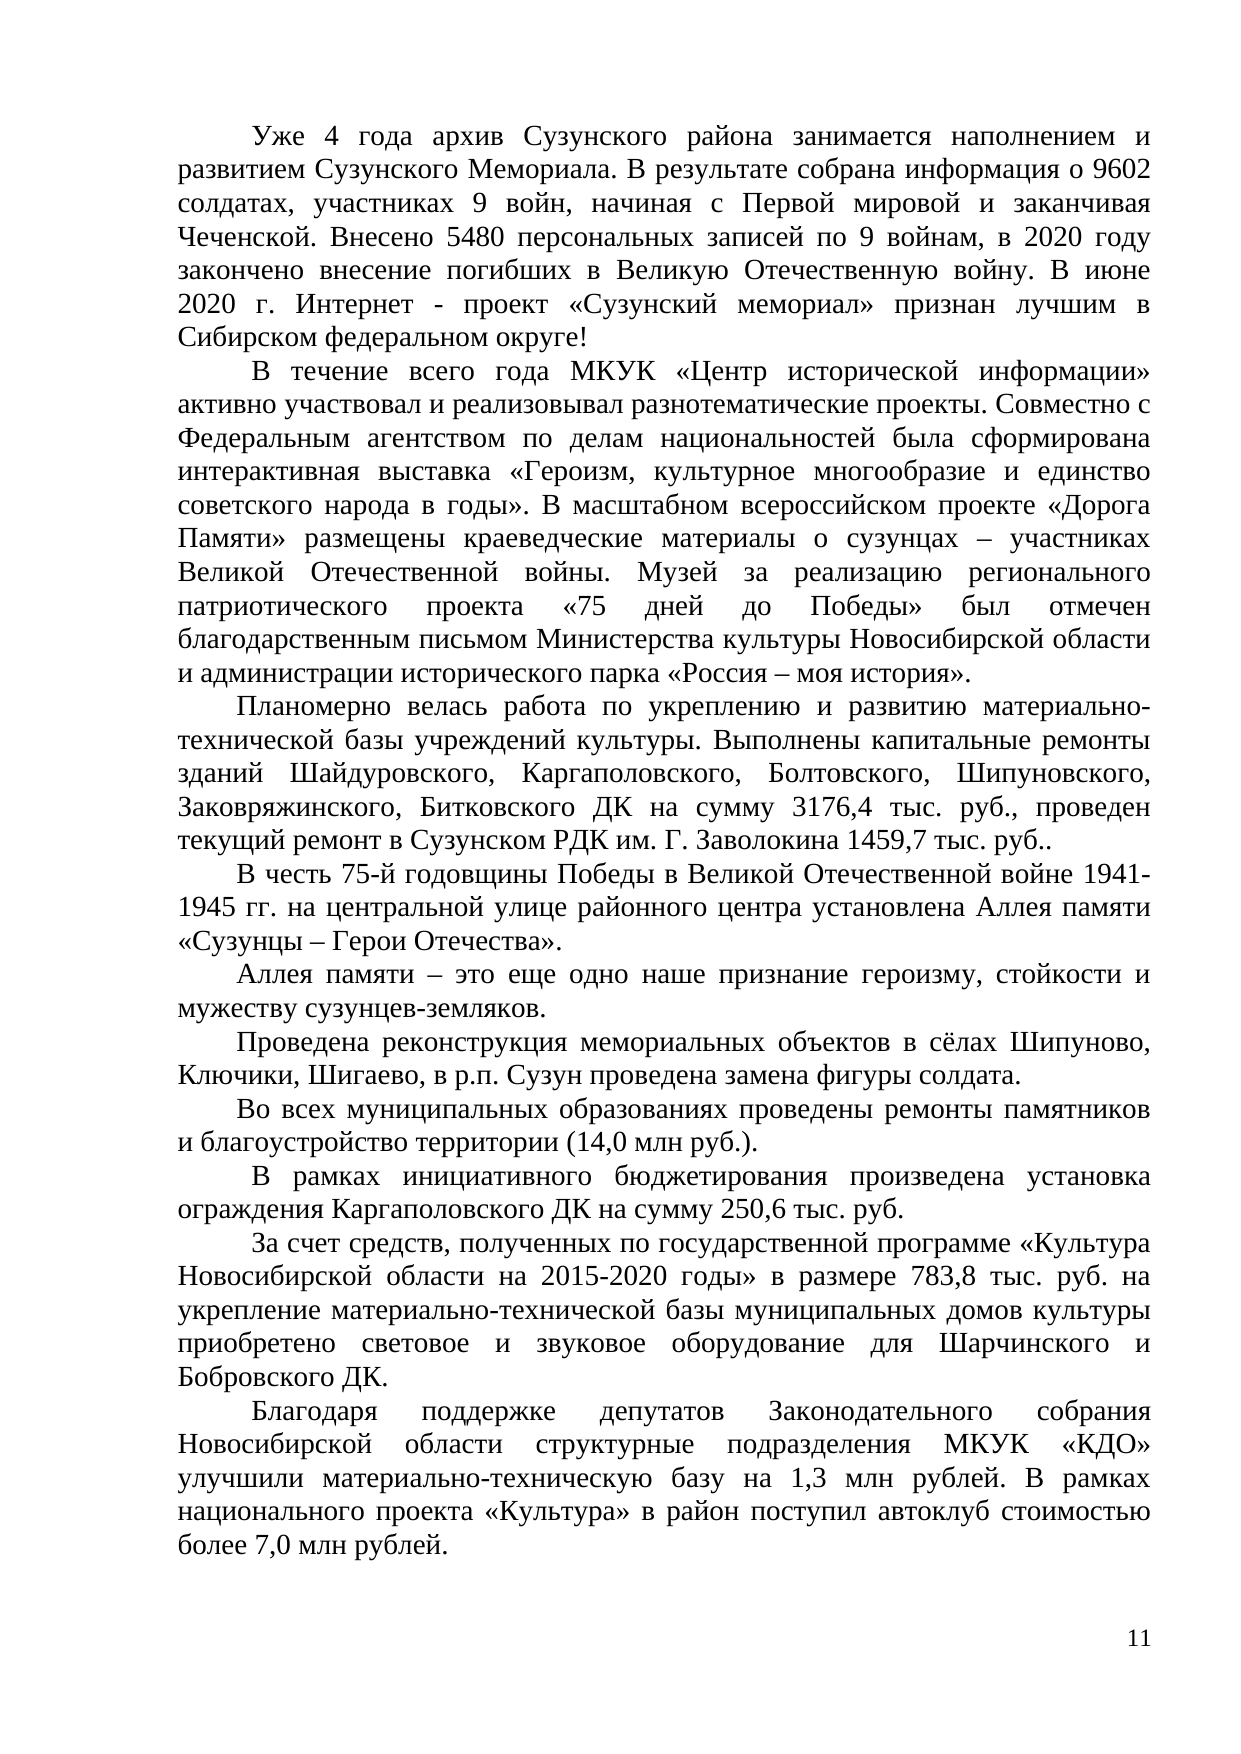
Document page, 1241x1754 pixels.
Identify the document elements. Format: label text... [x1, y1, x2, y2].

text В течение всего года МКУК «Центр исторической информации» активно участвовал и реализовывал разнотематические проекты. Совместно с Федеральным агентством по делам национальностей была сформирована интерактивная выставка «Героизм, культурное многообразие и единство советского народа в годы». В масштабном всероссийском проекте «Дорога Памяти» размещены краеведческие материалы о сузунцах – участниках Великой Отечественной войны. Музей за реализацию регионального патриотического проекта «75 дней до Победы» был отмечен благодарственным письмом Министерства культуры Новосибирской области и администрации исторического парка «Россия – моя история». [177, 353, 1152, 688]
text Во всех муниципальных образованиях проведены ремонты памятников и благоустройство территории (14,0 млн руб.). [177, 1091, 1152, 1158]
text В рамках инициативного бюджетирования произведена установка ограждения Каргаполовского ДК на сумму 250,6 тыс. руб. [177, 1158, 1152, 1225]
text Аллея памяти – это еще одно наше признание героизму, стойкости и мужеству сузунцев-земляков. [177, 957, 1152, 1024]
text Проведена реконструкция мемориальных объектов в сёлах Шипуново, Ключики, Шигаево, в р.п. Сузун проведена замена фигуры солдата. [177, 1024, 1152, 1091]
text За счет средств, полученных по государственной программе «Культура Новосибирской области на 2015-2020 годы» в размере 783,8 тыс. руб. на укрепление материально-технической базы муниципальных домов культуры приобретено световое и звуковое оборудование для Шарчинского и Бобровского ДК. [177, 1225, 1152, 1393]
text Уже 4 года архив Сузунского района занимается наполнением и развитием Сузунского Мемориала. В результате собрана информация о 9602 солдатах, участниках 9 войн, начиная с Первой мировой и заканчивая Чеченской. Внесено 5480 персональных записей по 9 войнам, в 2020 году закончено внесение погибших в Великую Отечественную войну. В июне 2020 г. Интернет - проект «Сузунский мемориал» признан лучшим в Сибирском федеральном округе! [177, 118, 1152, 353]
text В честь 75-й годовщины Победы в Великой Отечественной войне 1941-1945 гг. на центральной улице районного центра установлена Аллея памяти «Сузунцы – Герои Отечества». [177, 856, 1152, 957]
text Планомерно велась работа по укреплению и развитию материально-технической базы учреждений культуры. Выполнены капитальные ремонты зданий Шайдуровского, Каргаполовского, Болтовского, Шипуновского, Заковряжинского, Битковского ДК на сумму 3176,4 тыс. руб., проведен текущий ремонт в Сузунском РДК им. Г. Заволокина 1459,7 тыс. руб.. [177, 688, 1152, 856]
text Благодаря поддержке депутатов Законодательного собрания Новосибирской области структурные подразделения МКУК «КДО» улучшили материально-техническую базу на 1,3 млн рублей. В рамках национального проекта «Культура» в район поступил автоклуб стоимостью более 7,0 млн рублей. [177, 1393, 1152, 1560]
